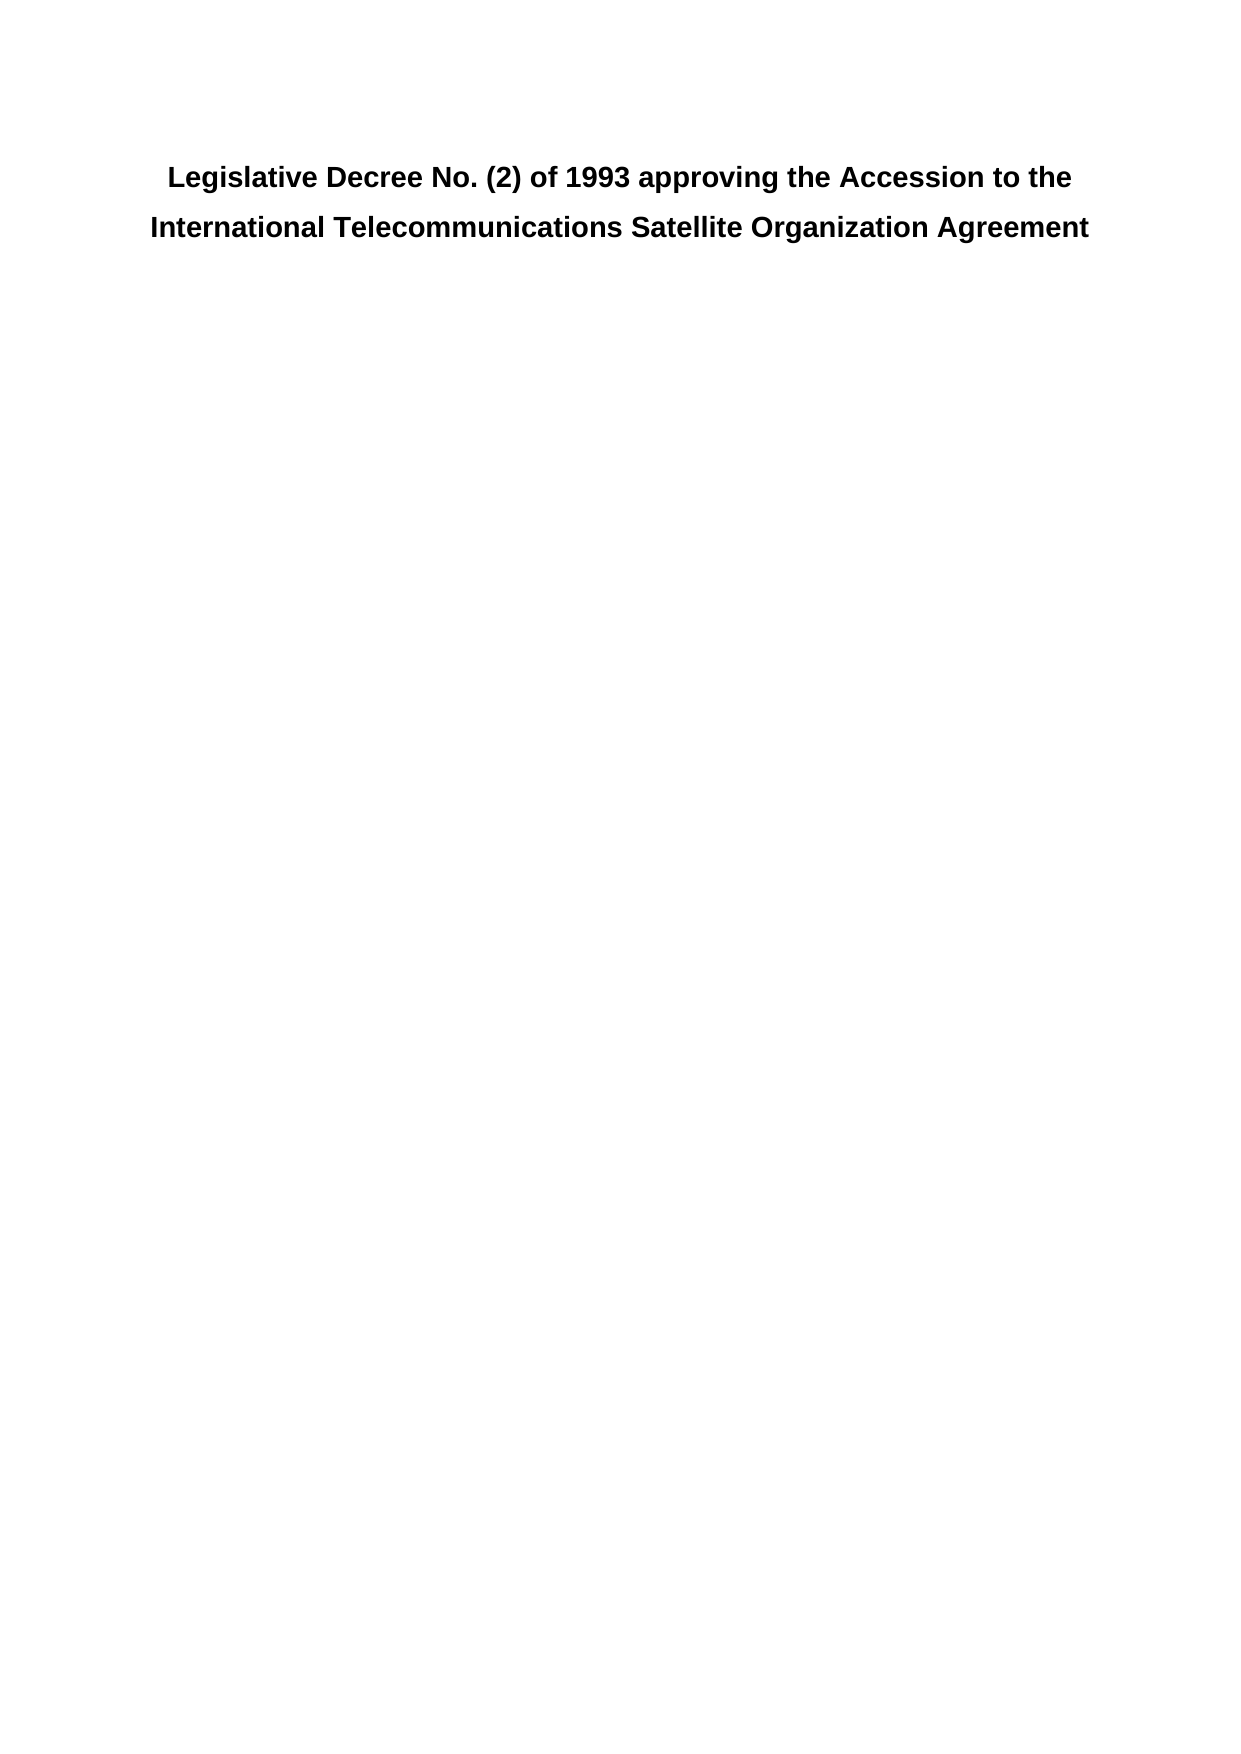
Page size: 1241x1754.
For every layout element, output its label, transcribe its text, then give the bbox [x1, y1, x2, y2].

text Legislative Decree No. (2) of 1993 approving the Accession to the International Telecommunications Satellite Organization Agreement [148, 160, 1093, 244]
